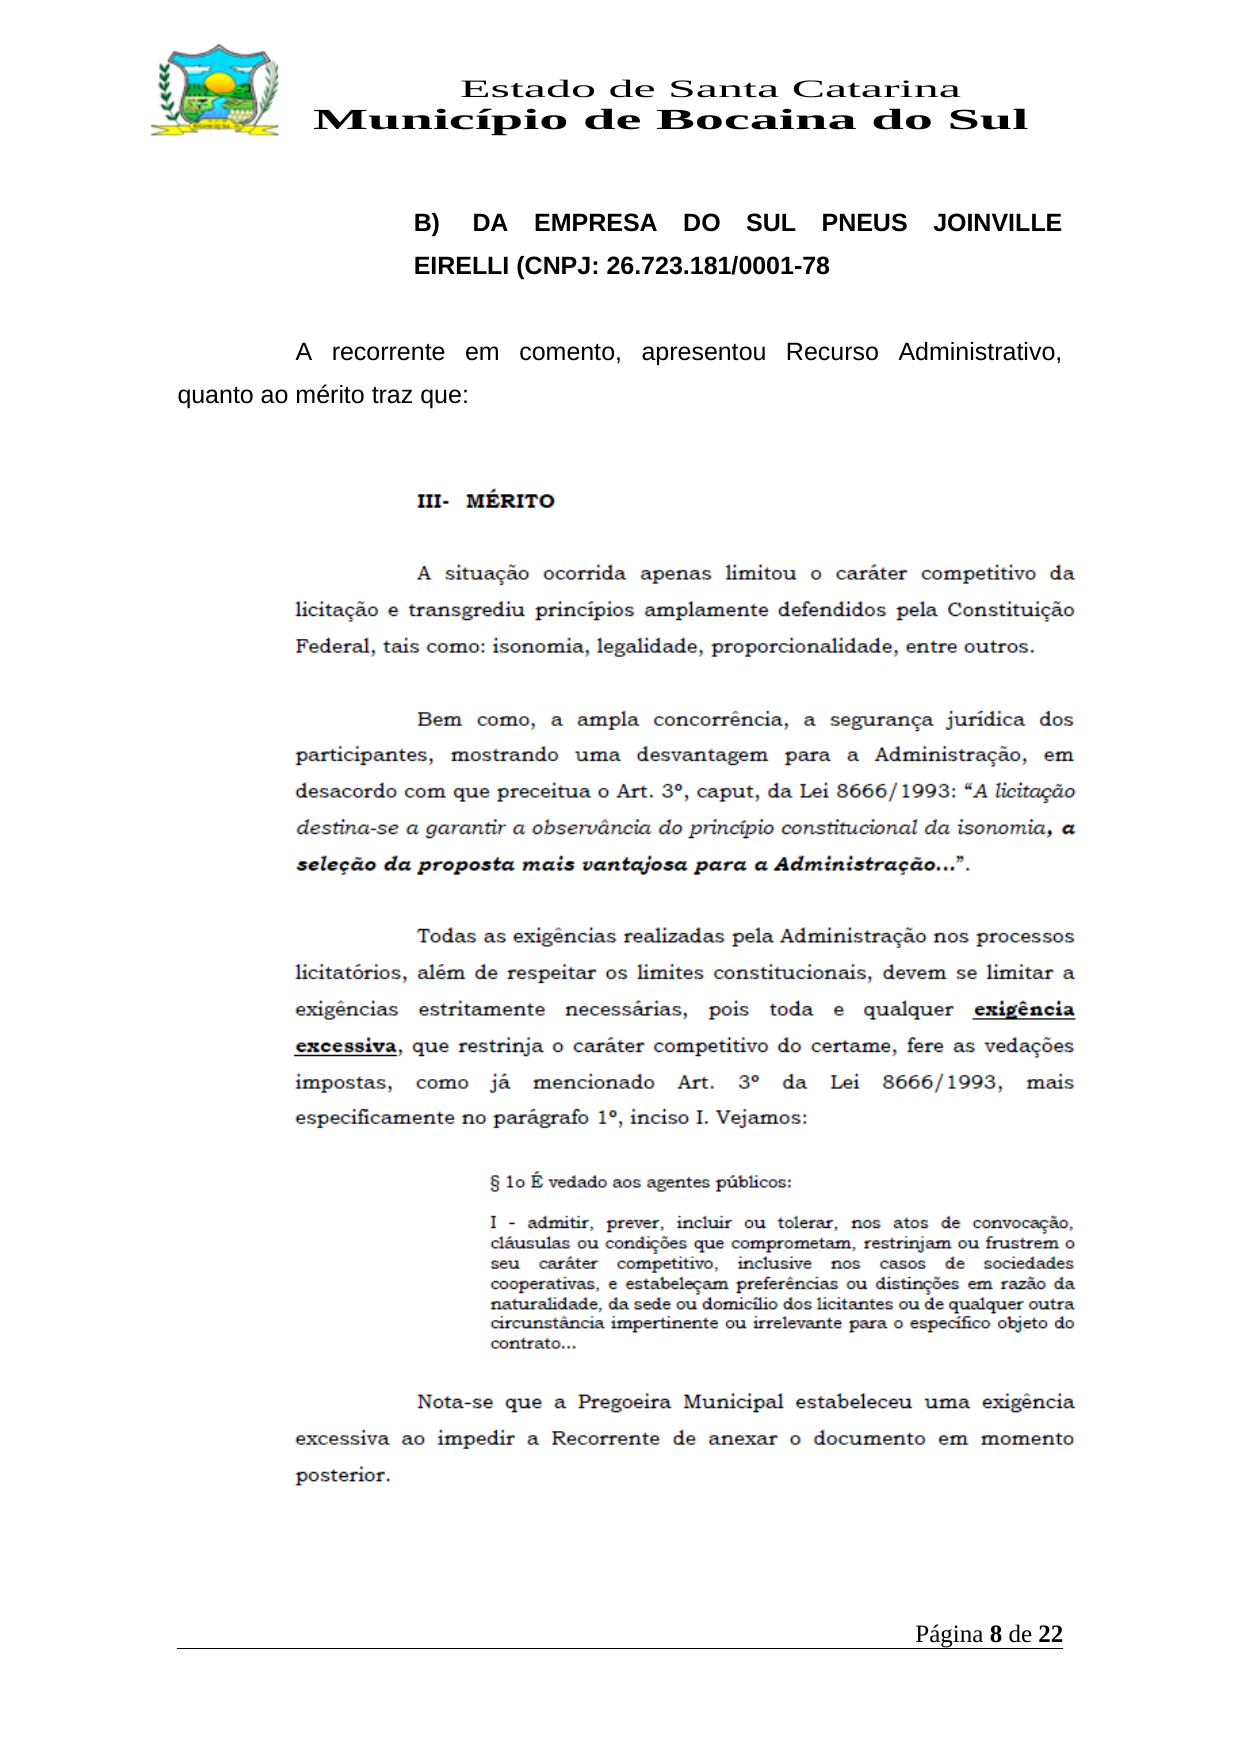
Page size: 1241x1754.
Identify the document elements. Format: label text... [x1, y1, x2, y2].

picture [150, 35, 279, 142]
text A recorrente em comento, apresentou Recurso Administrativo, quanto ao mérito traz que: [177, 337, 1063, 409]
picture [236, 466, 1123, 1514]
list DA EMPRESA DO SUL PNEUS JOINVILLE EIRELLI (CNPJ: 26.723.181/0001-78 [413, 208, 1063, 280]
